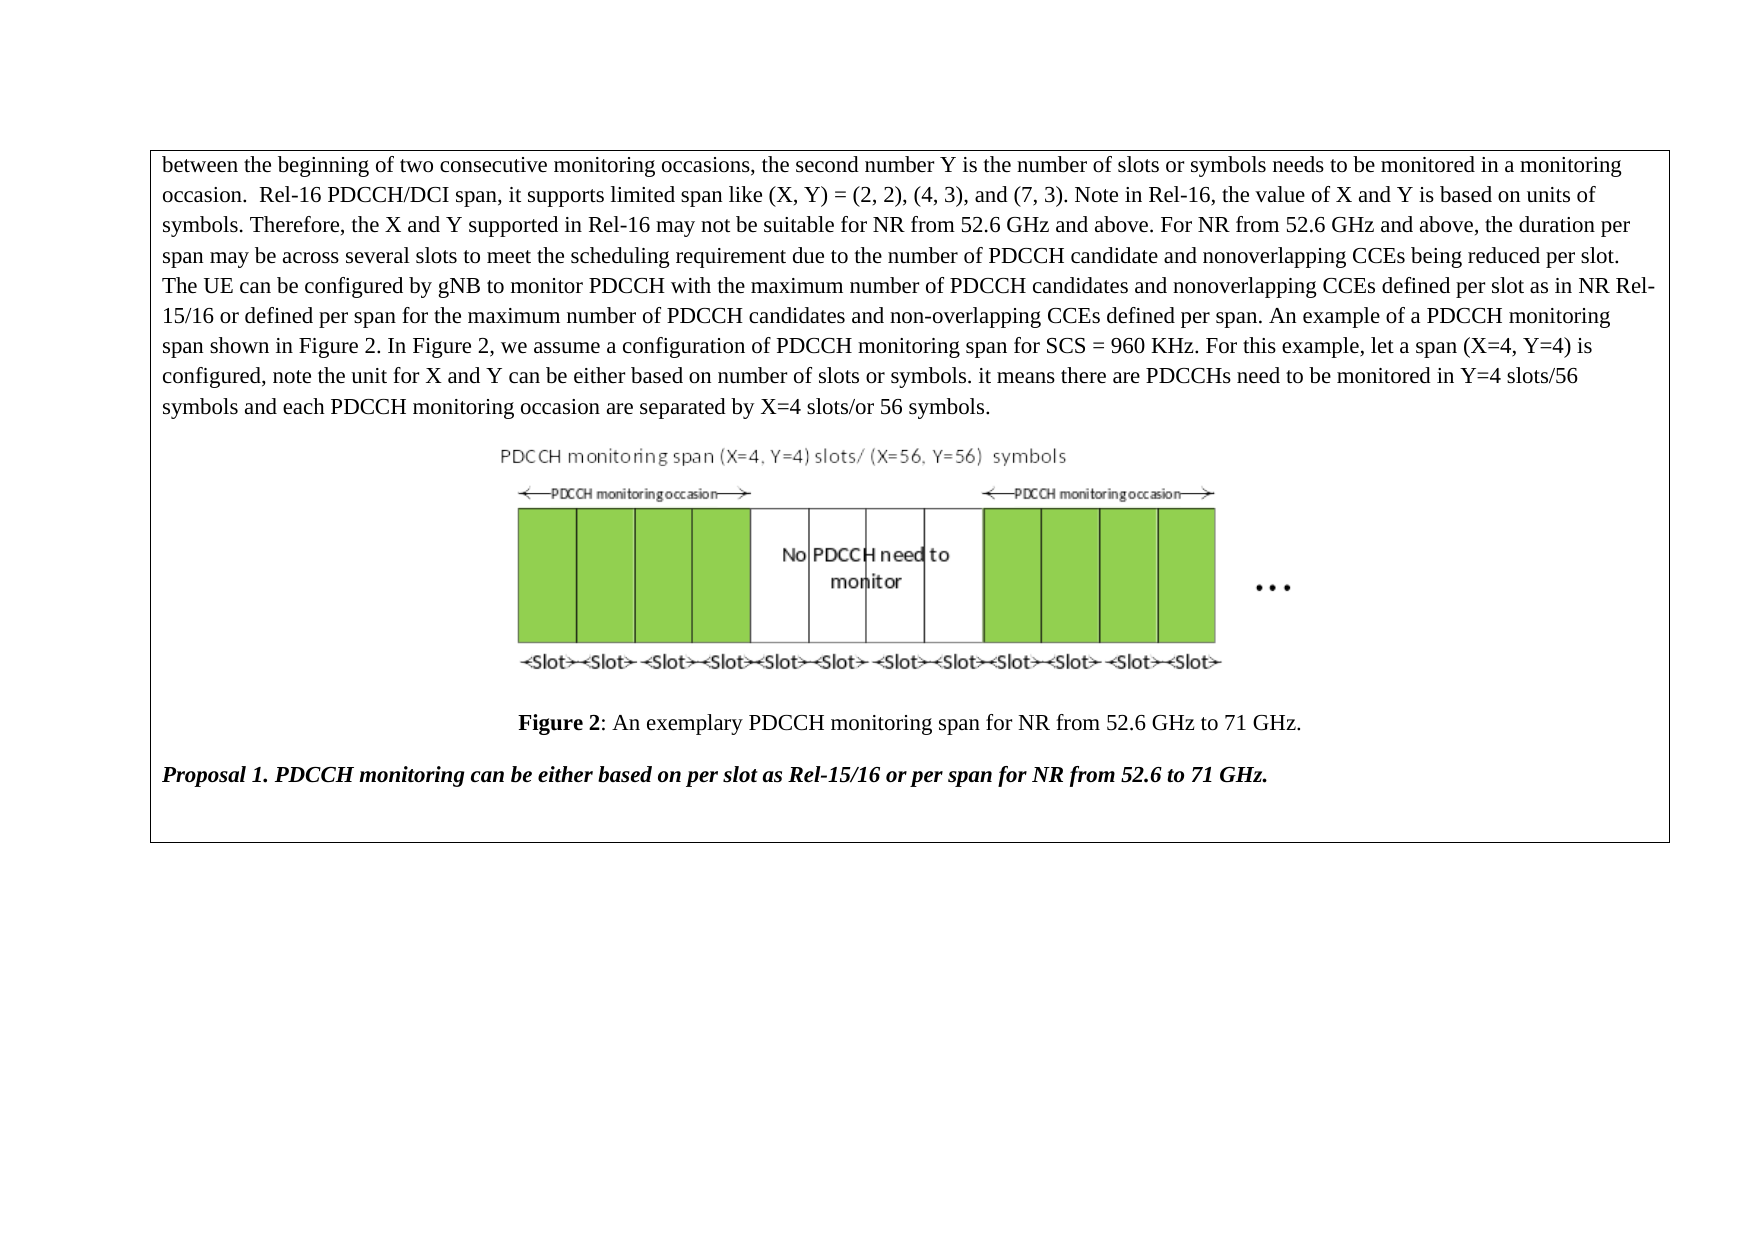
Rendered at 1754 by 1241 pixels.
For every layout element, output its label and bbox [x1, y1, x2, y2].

table_header [151, 151, 1669, 842]
